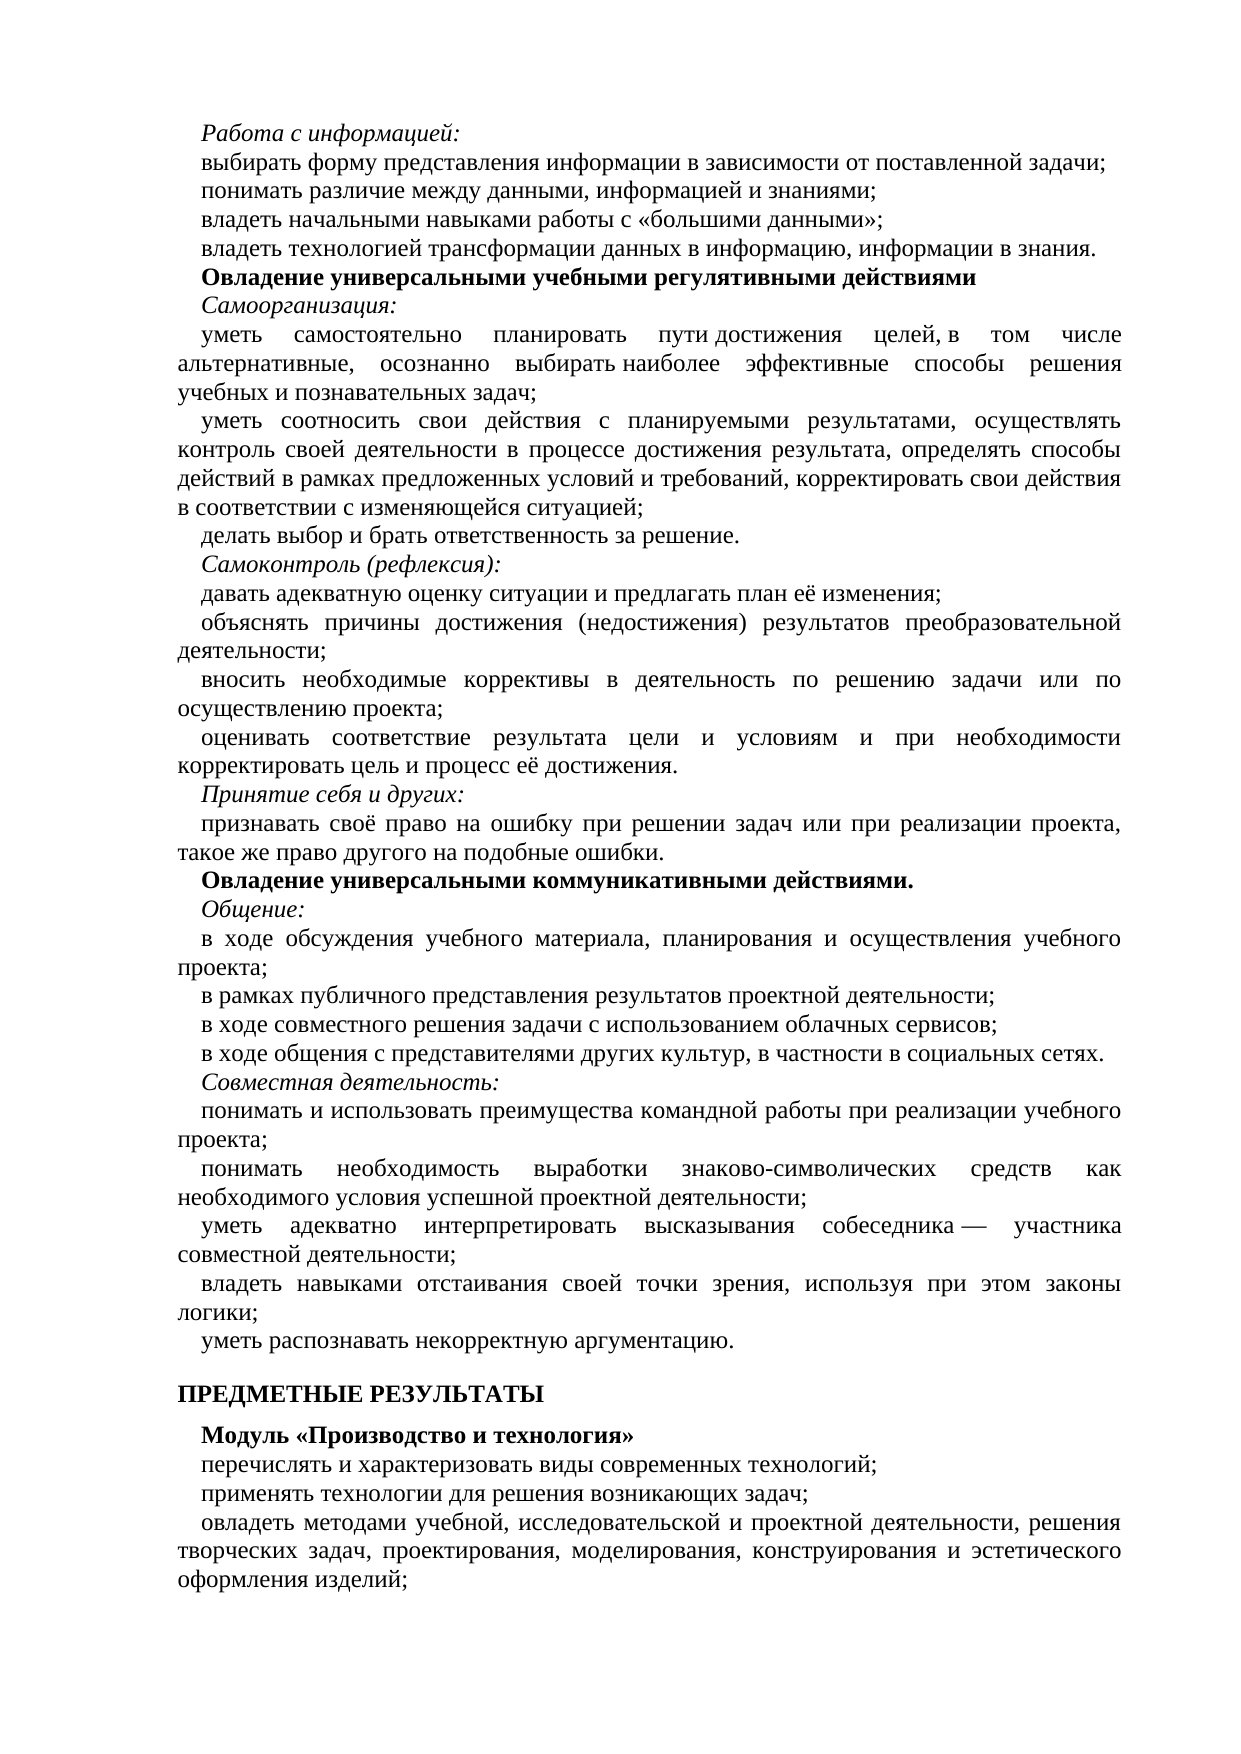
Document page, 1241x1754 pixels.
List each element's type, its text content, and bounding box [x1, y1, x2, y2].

text владеть начальными навыками работы с «большими данными»; [177, 204, 1122, 233]
text уметь самостоятельно планировать пути достижения целей, в том числе альтернативные, осознанно выбирать наиболее эффективные способы решения учебных и познавательных задач; [177, 319, 1122, 406]
subtitle ПРЕДМЕТНЫЕ РЕЗУЛЬТАТЫ [177, 1379, 1122, 1408]
text Принятие себя и других: [177, 779, 1122, 808]
text в рамках публичного представления результатов проектной деятельности; [177, 981, 1122, 1009]
text делать выбор и брать ответственность за решение. [177, 521, 1122, 549]
text объяснять причины достижения (недостижения) результатов преобразовательной деятельности; [177, 607, 1122, 664]
text Овладение универсальными учебными регулятивными действиями [177, 262, 1122, 291]
text Модуль «Производство и технология» [177, 1421, 1122, 1449]
text Самоконтроль (рефлексия): [177, 549, 1122, 578]
text понимать различие между данными, информацией и знаниями; [177, 176, 1122, 204]
text применять технологии для решения возникающих задач; [177, 1478, 1122, 1507]
text выбирать форму представления информации в зависимости от поставленной задачи; [177, 147, 1122, 176]
text уметь распознавать некорректную аргументацию. [177, 1326, 1122, 1354]
text Совместная деятельность: [177, 1067, 1122, 1096]
text понимать необходимость выработки знаково-символических средств как необходимого условия успешной проектной деятельности; [177, 1153, 1122, 1211]
text владеть навыками отстаивания своей точки зрения, используя при этом законы логики; [177, 1268, 1122, 1326]
text перечислять и характеризовать виды современных технологий; [177, 1449, 1122, 1478]
text Самоорганизация: [177, 291, 1122, 319]
text в ходе обсуждения учебного материала, планирования и осуществления учебного проекта; [177, 923, 1122, 981]
text понимать и использовать преимущества командной работы при реализации учебного проекта; [177, 1096, 1122, 1153]
text владеть технологией трансформации данных в информацию, информации в знания. [177, 233, 1122, 262]
text в ходе совместного решения задачи с использованием облачных сервисов; [177, 1009, 1122, 1038]
text оценивать соответствие результата цели и условиям и при необходимости корректировать цель и процесс её достижения. [177, 722, 1122, 779]
text в ходе общения с представителями других культур, в частности в социальных сетях. [177, 1038, 1122, 1067]
text вносить необходимые коррективы в деятельность по решению задачи или по осуществлению проекта; [177, 664, 1122, 722]
text Овладение универсальными коммуникативными действиями. [177, 866, 1122, 894]
text Общение: [177, 894, 1122, 923]
text уметь адекватно интерпретировать высказывания собеседника — участника совместной деятельности; [177, 1211, 1122, 1268]
text Работа с информацией: [177, 118, 1122, 147]
text признавать своё право на ошибку при решении задач или при реализации проекта, такое же право другого на подобные ошибки. [177, 808, 1122, 866]
text уметь соотносить свои действия с планируемыми результатами, осуществлять контроль своей деятельности в процессе достижения результата, определять способы действий в рамках предложенных условий и требований, корректировать свои действия в соответствии с изменяющейся ситуацией; [177, 406, 1122, 521]
text давать адекватную оценку ситуации и предлагать план её изменения; [177, 578, 1122, 607]
text овладеть методами учебной, исследовательской и проектной деятельности, решения творческих задач, проектирования, моделирования, конструирования и эстетического оформления изделий; [177, 1507, 1122, 1593]
